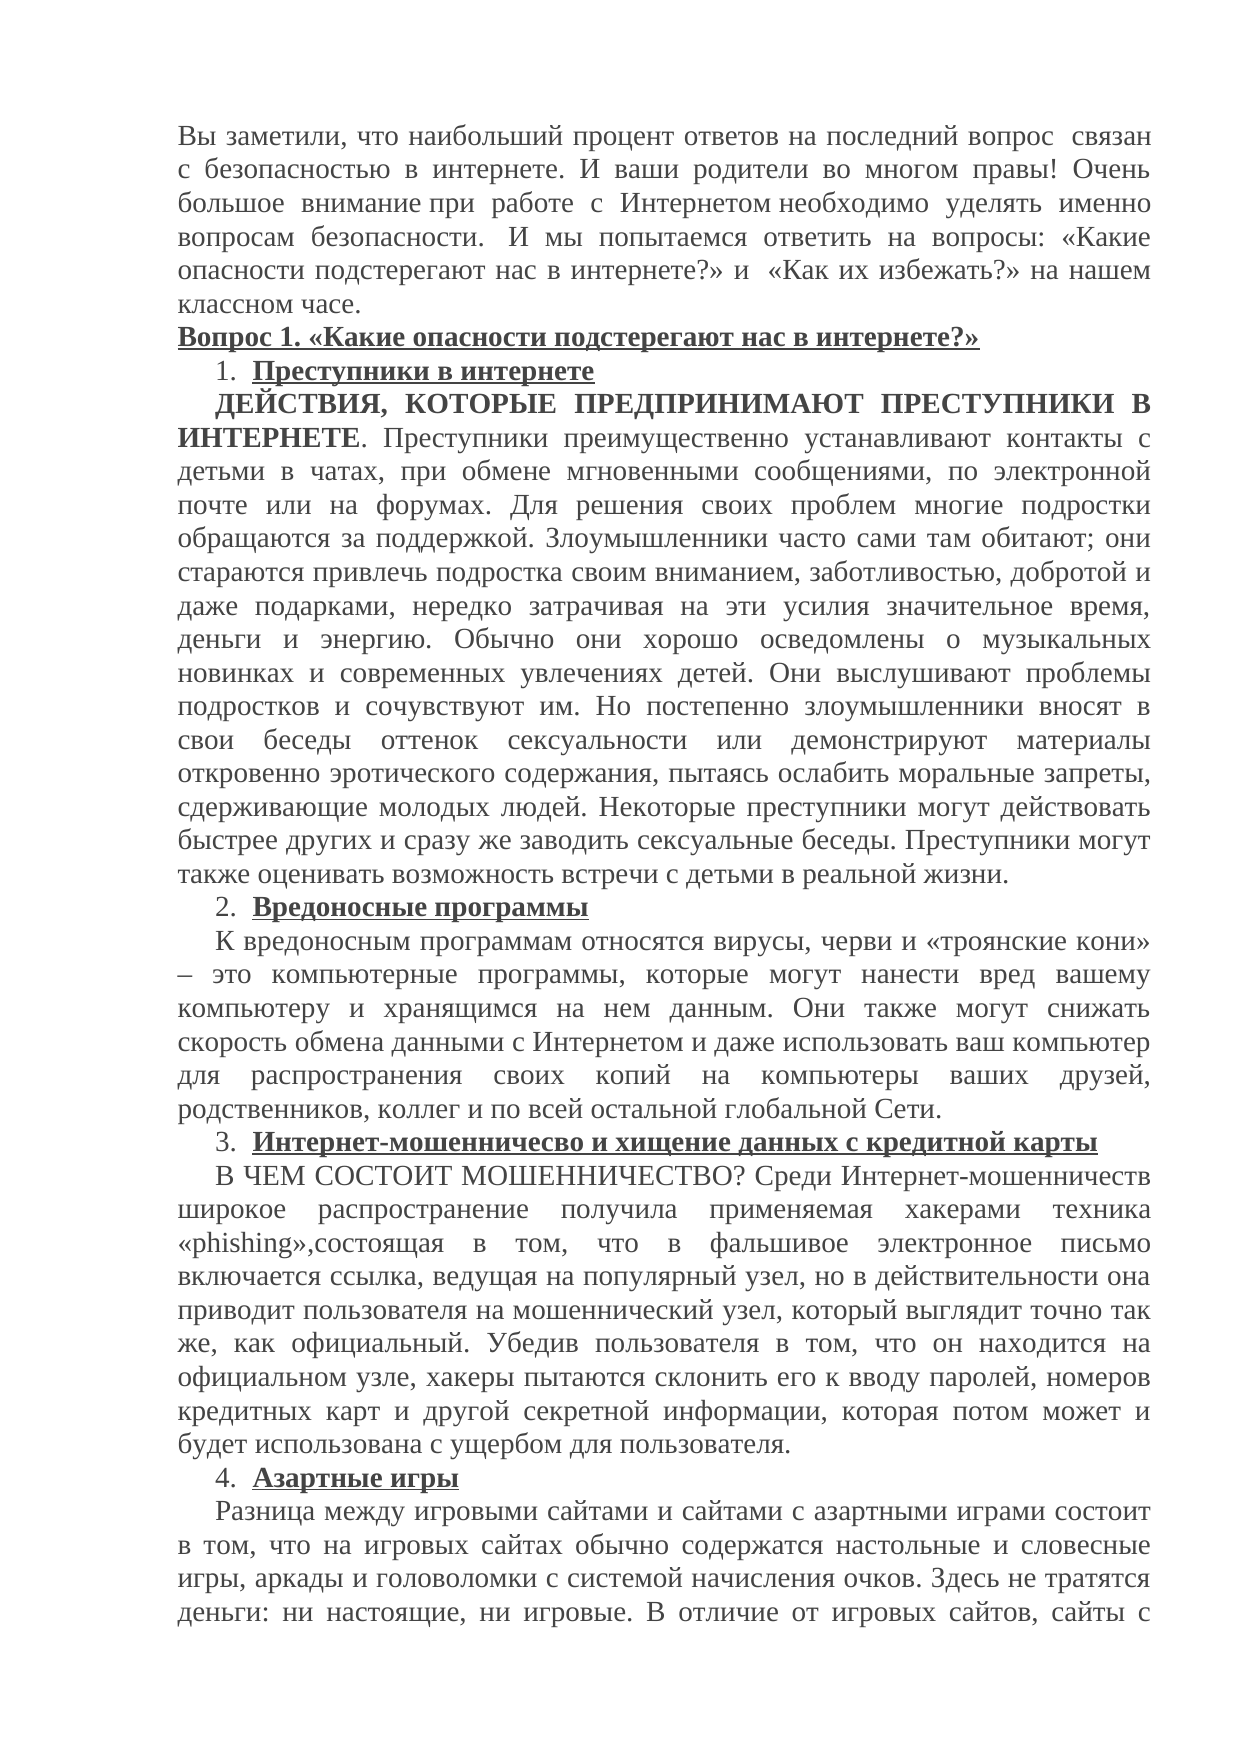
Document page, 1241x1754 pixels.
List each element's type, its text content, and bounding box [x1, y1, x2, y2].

list Преступники в интернете [215, 353, 1152, 386]
list Азартные игры [215, 1460, 1152, 1493]
text Вы заметили, что наибольший процент ответов на последний вопрос связан с безопасностью в интернете. И ваши родители во многом правы! Очень большое внимание при работе с Интернетом необходимо уделять именно вопросам безопасности. И мы попытаемся ответить на вопросы: «Какие опасности подстерегают нас в интернете?» и «Как их избежать?» на нашем классном часе. [177, 118, 1152, 319]
text ДЕЙСТВИЯ, КОТОРЫЕ ПРЕДПРИНИМАЮТ ПРЕСТУПНИКИ В ИНТЕРНЕТЕ. Преступники преимущественно устанавливают контакты с детьми в чатах, при обмене мгновенными сообщениями, по электронной почте или на форумах. Для решения своих проблем многие подростки обращаются за поддержкой. Злоумышленники часто сами там обитают; они стараются привлечь подростка своим вниманием, заботливостью, добротой и даже подарками, нередко затрачивая на эти усилия значительное время, деньги и энергию. Обычно они хорошо осведомлены о музыкальных новинках и современных увлечениях детей. Они выслушивают проблемы подростков и сочувствуют им. Но постепенно злоумышленники вносят в свои беседы оттенок сексуальности или демонстрируют материалы откровенно эротического содержания, пытаясь ослабить моральные запреты, сдерживающие молодых людей. Некоторые преступники могут действовать быстрее других и сразу же заводить сексуальные беседы. Преступники могут также оценивать возможность встречи с детьми в реальной жизни. [177, 386, 1152, 889]
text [177, 1493, 1152, 1627]
text Вопрос 1. «Какие опасности подстерегают нас в интернете?» [177, 319, 1152, 353]
list Интернет-мошенничесво и хищение данных с кредитной карты [215, 1124, 1152, 1158]
list Вредоносные программы [215, 889, 1152, 923]
text В ЧЕМ СОСТОИТ МОШЕННИЧЕСТВО? Среди Интернет-мошенничеств широкое распространение получила применяемая хакерами техника «phishing»,состоящая в том, что в фальшивое электронное письмо включается ссылка, ведущая на популярный узел, но в действительности она приводит пользователя на мошеннический узел, который выглядит точно так же, как официальный. Убедив пользователя в том, что он находится на официальном узле, хакеры пытаются склонить его к вводу паролей, номеров кредитных карт и другой секретной информации, которая потом может и будет использована с ущербом для пользователя. [177, 1158, 1152, 1460]
text К вредоносным программам относятся вирусы, черви и «троянские кони» – это компьютерные программы, которые могут нанести вред вашему компьютеру и хранящимся на нем данным. Они также могут снижать скорость обмена данными с Интернетом и даже использовать ваш компьютер для распространения своих копий на компьютеры ваших друзей, родственников, коллег и по всей остальной глобальной Cети. [177, 923, 1152, 1124]
